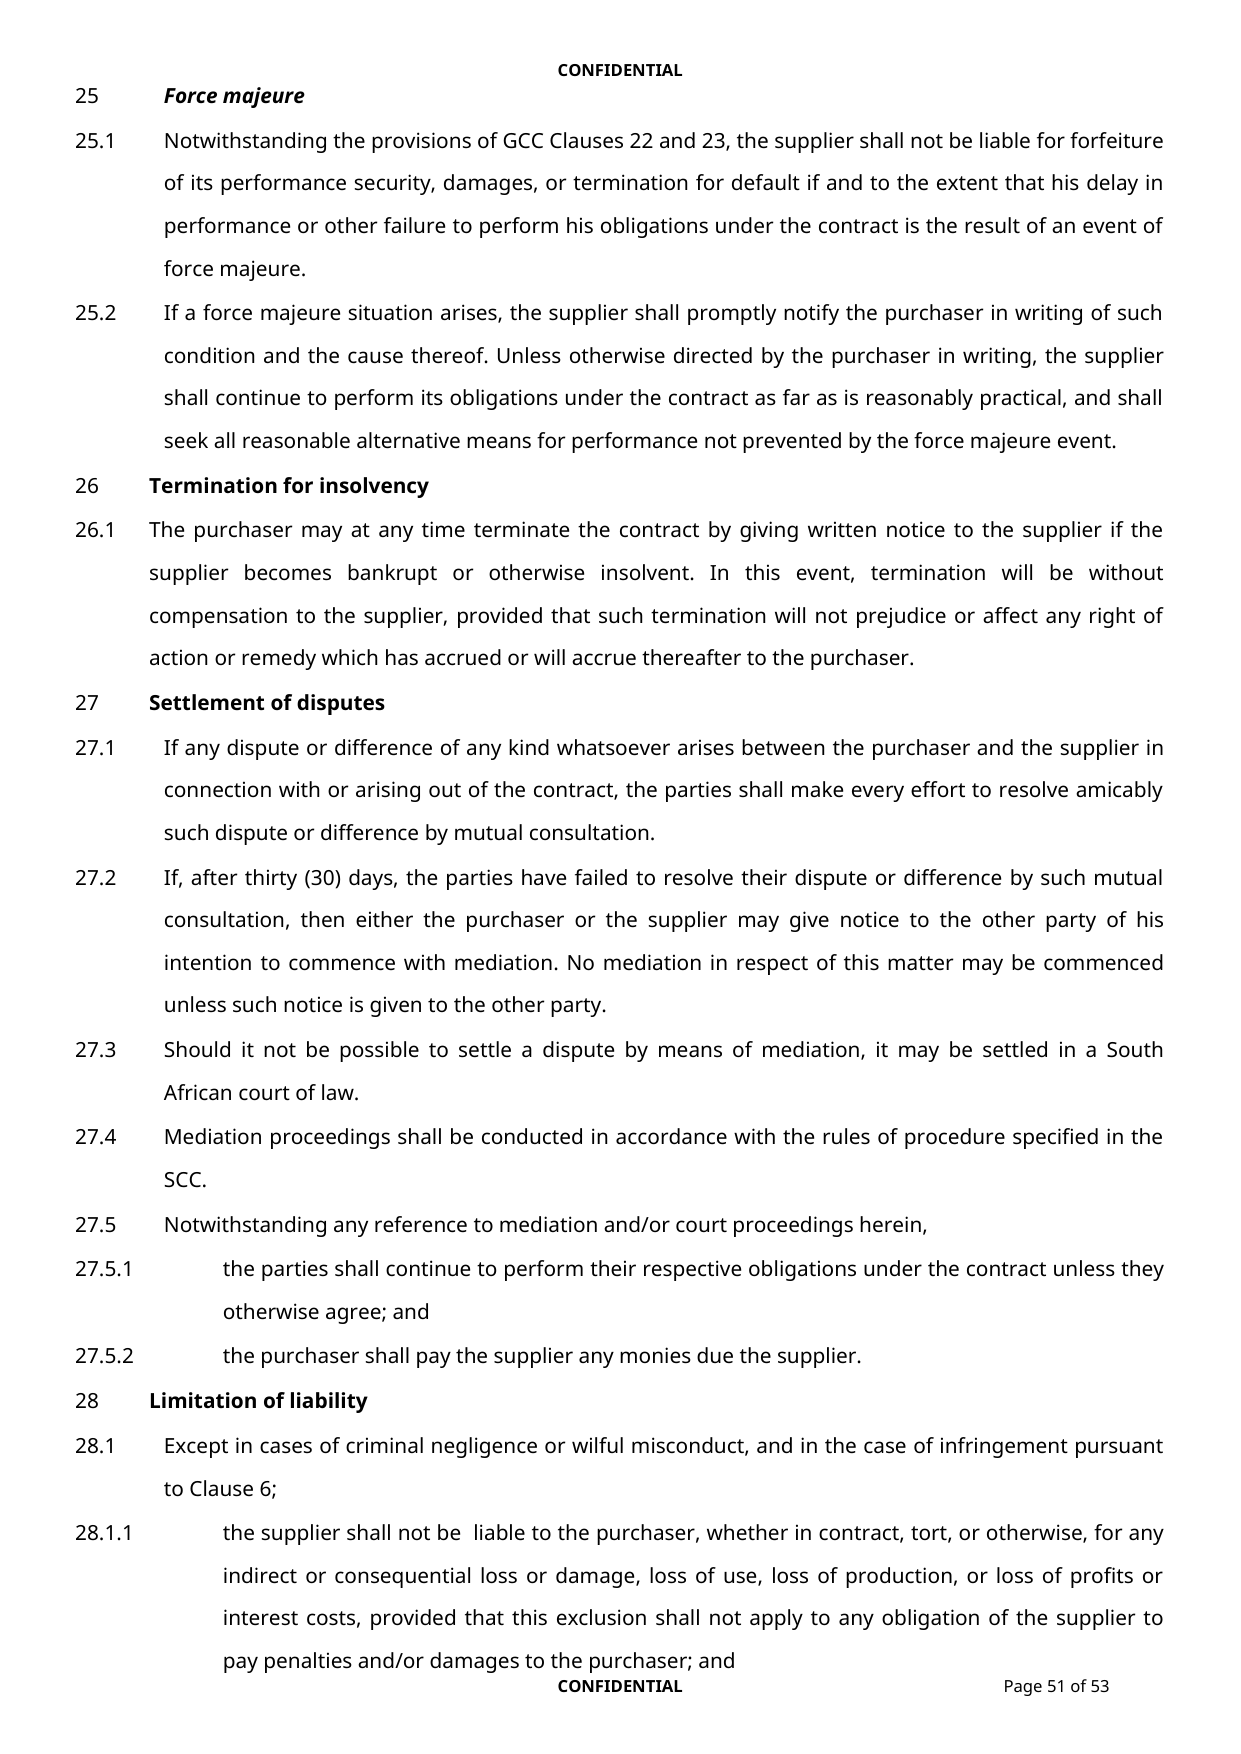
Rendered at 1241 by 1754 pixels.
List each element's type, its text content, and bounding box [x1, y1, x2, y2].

text 27 Settlement of disputes [75, 688, 1165, 716]
text 25.1 Notwithstanding the provisions of GCC Clauses 22 and 23, the supplier shall not be liable for forfeiture of its performance security, damages, or termination for default if and to the extent that his delay in performance or other failure to perform his obligations under the contract is the result of an event of force majeure. [75, 126, 1165, 282]
text 25 Force majeure [75, 81, 1165, 109]
text 28.1 Except in cases of criminal negligence or wilful misconduct, and in the case of infringement pursuant to Clause 6; [75, 1431, 1165, 1502]
text 26.1 The purchaser may at any time terminate the contract by giving written notice to the supplier if the supplier becomes bankrupt or otherwise insolvent. In this event, termination will be without compensation to the supplier, provided that such termination will not prejudice or affect any right of action or remedy which has accrued or will accrue thereafter to the purchaser. [75, 516, 1165, 672]
text 27.5.1 the parties shall continue to perform their respective obligations under the contract unless they otherwise agree; and [75, 1254, 1165, 1325]
text 28.1.1 the supplier shall not be liable to the purchaser, whether in contract, tort, or otherwise, for any indirect or consequential loss or damage, loss of use, loss of production, or loss of profits or interest costs, provided that this exclusion shall not apply to any obligation of the supplier to pay penalties and/or damages to the purchaser; and [75, 1518, 1165, 1674]
text 25.2 If a force majeure situation arises, the supplier shall promptly notify the purchaser in writing of such condition and the cause thereof. Unless otherwise directed by the purchaser in writing, the supplier shall continue to perform its obligations under the contract as far as is reasonably practical, and shall seek all reasonable alternative means for performance not prevented by the force majeure event. [75, 298, 1165, 454]
text 27.5.2 the purchaser shall pay the supplier any monies due the supplier. [75, 1342, 1165, 1370]
text 27.1 If any dispute or difference of any kind whatsoever arises between the purchaser and the supplier in connection with or arising out of the contract, the parties shall make every effort to resolve amicably such dispute or difference by mutual consultation. [75, 733, 1165, 846]
text 26 Termination for insolvency [75, 471, 1165, 499]
text 27.4 Mediation proceedings shall be conducted in accordance with the rules of procedure specified in the SCC. [75, 1122, 1165, 1193]
text 28 Limitation of liability [75, 1386, 1165, 1415]
text 27.3 Should it not be possible to settle a dispute by means of mediation, it may be settled in a South African court of law. [75, 1035, 1165, 1106]
text 27.5 Notwithstanding any reference to mediation and/or court proceedings herein, [75, 1210, 1165, 1238]
text 27.2 If, after thirty (30) days, the parties have failed to resolve their dispute or difference by such mutual consultation, then either the purchaser or the supplier may give notice to the other party of his intention to commence with mediation. No mediation in respect of this matter may be commenced unless such notice is given to the other party. [75, 863, 1165, 1019]
